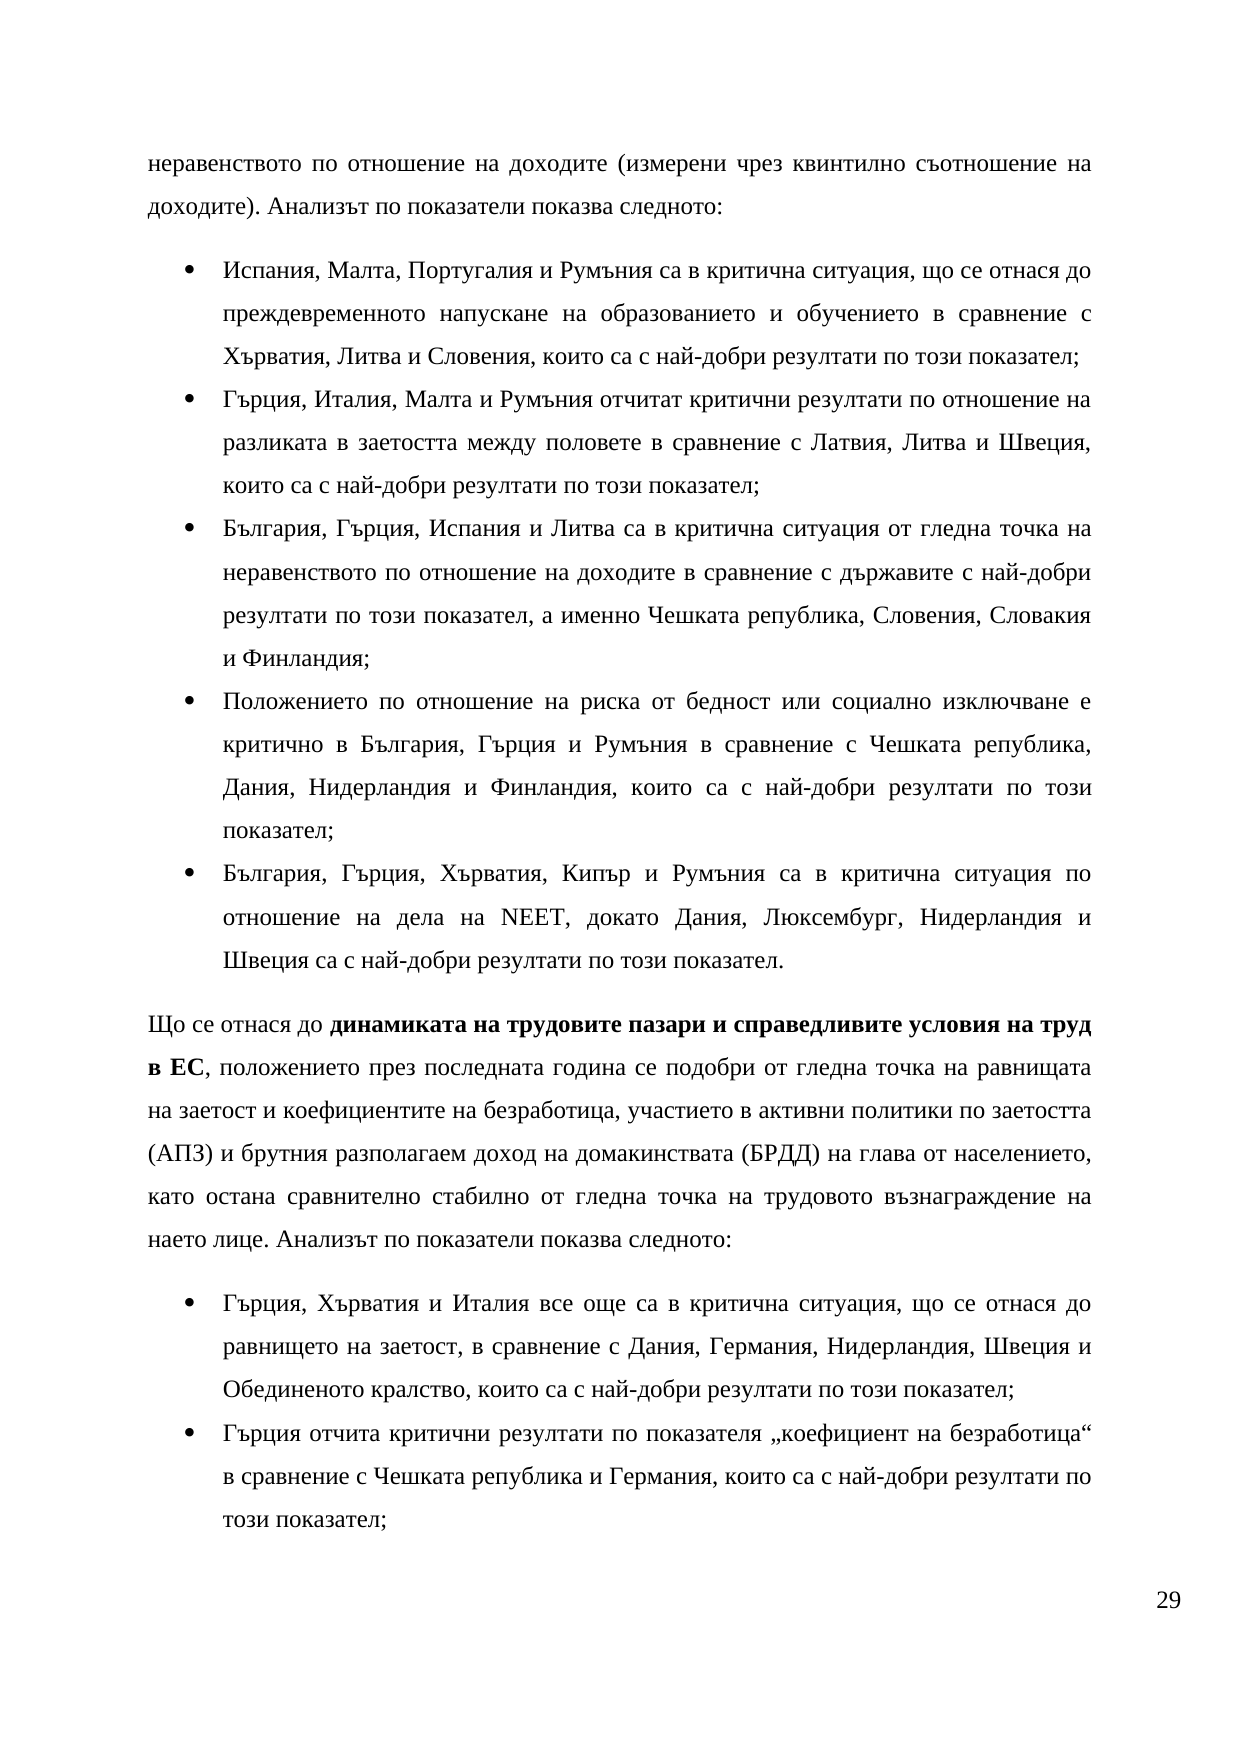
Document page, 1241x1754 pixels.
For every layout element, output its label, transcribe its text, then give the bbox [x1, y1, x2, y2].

text Що се отнася до динамиката на трудовите пазари и справедливите условия на труд в ЕС, положението през последната година се подобри от гледна точка на равнищата на заетост и коефициентите на безработица, участието в активни политики по заетостта (АПЗ) и брутния разполагаем доход на домакинствата (БРДД) на глава от населението, като остана сравнително стабилно от гледна точка на трудовото възнаграждение на наето лице. Анализът по показатели показва следното: [148, 1009, 1093, 1253]
list Гърция, Италия, Малта и Румъния отчитат критични резултати по отношение на разликата в заетостта между половете в сравнение с Латвия, Литва и Швеция, които са с най-добри резултати по този показател; [185, 384, 1093, 499]
list България, Гърция, Испания и Литва са в критична ситуация от гледна точка на неравенството по отношение на доходите в сравнение с държавите с най-добри резултати по този показател, а именно Чешката република, Словения, Словакия и Финландия; [185, 513, 1093, 672]
list Гърция, Хърватия и Италия все още са в критична ситуация, що се отнася до равнището на заетост, в сравнение с Дания, Германия, Нидерландия, Швеция и Обединеното кралство, които са с най-добри резултати по този показател; [185, 1288, 1093, 1403]
list Гърция отчита критични резултати по показателя „коефициент на безработица“ в сравнение с Чешката република и Германия, които са с най-добри резултати по този показател; [185, 1418, 1093, 1533]
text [148, 148, 1093, 219]
list Положението по отношение на риска от бедност или социално изключване е критично в България, Гърция и Румъния в сравнение с Чешката република, Дания, Нидерландия и Финландия, които са с най-добри резултати по този показател; [185, 686, 1093, 844]
list Испания, Малта, Португалия и Румъния са в критична ситуация, що се отнася до преждевременното напускане на образованието и обучението в сравнение с Хърватия, Литва и Словения, които са с най-добри резултати по този показател; [185, 255, 1093, 370]
list България, Гърция, Хърватия, Кипър и Румъния са в критична ситуация по отношение на дела на NEET, докато Дания, Люксембург, Нидерландия и Швеция са с най-добри резултати по този показател. [185, 858, 1093, 973]
